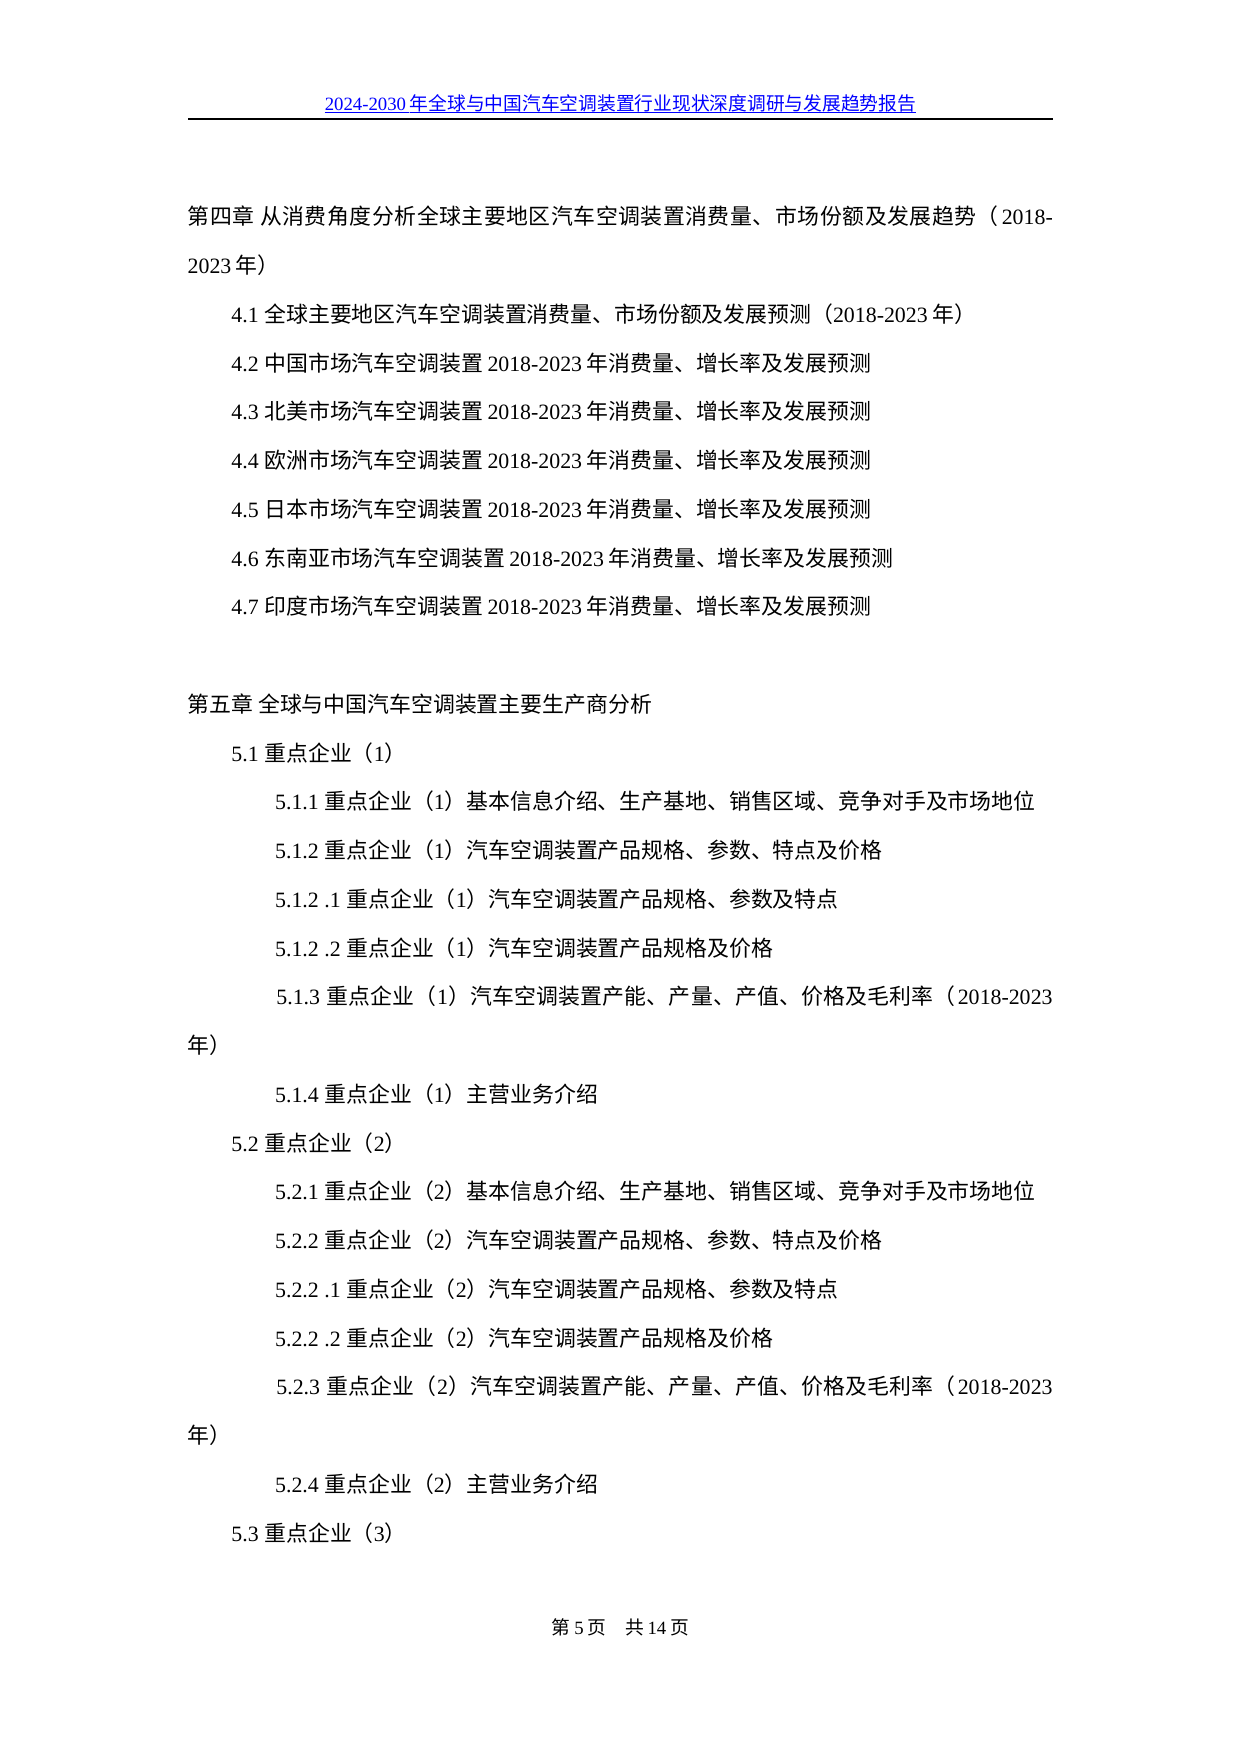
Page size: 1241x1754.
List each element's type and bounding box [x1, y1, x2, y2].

text [187, 150, 1053, 1548]
